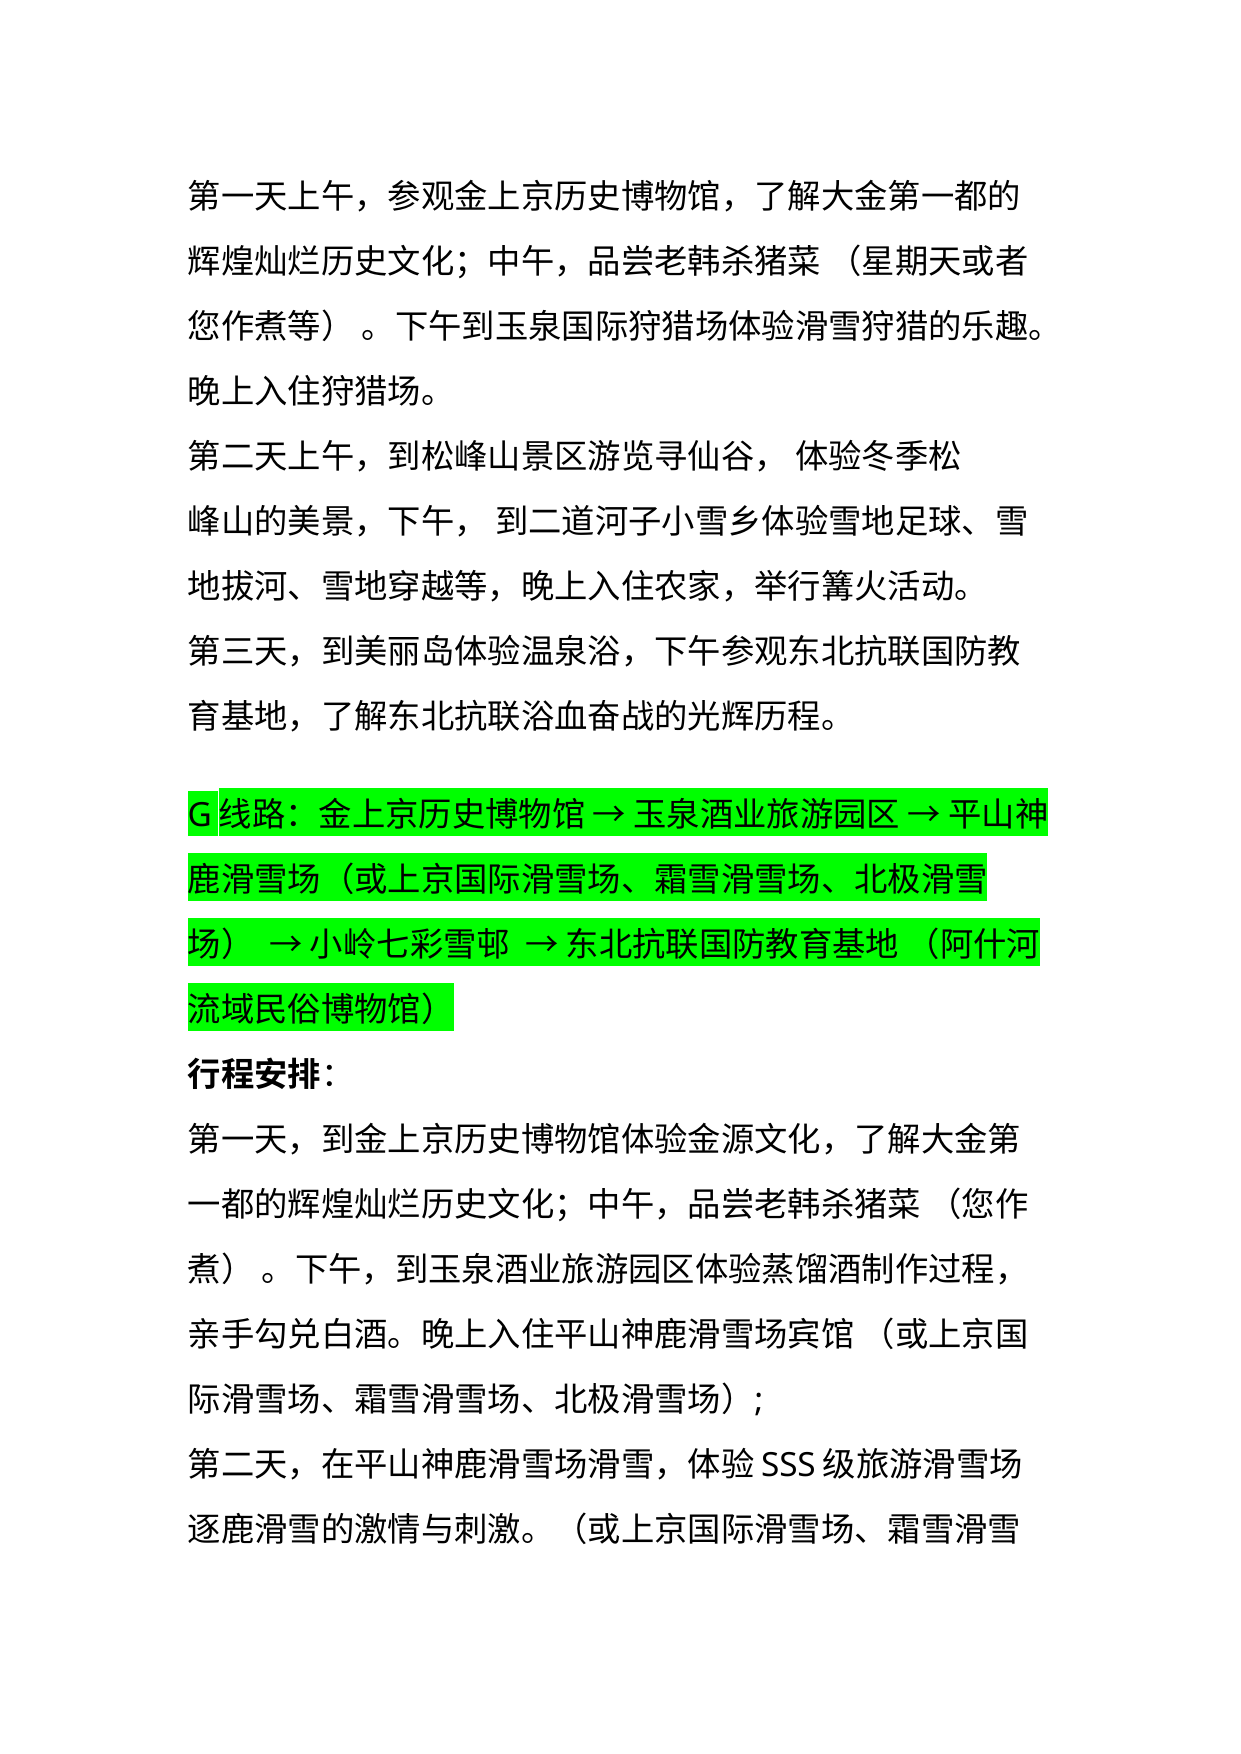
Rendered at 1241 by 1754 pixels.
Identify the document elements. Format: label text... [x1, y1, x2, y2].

text 第一天上午，参观金上京历史博物馆，了解大金第一都的辉煌灿烂历史文化；中午，品尝老韩杀猪菜 （星期天或者您作煮等） 。下午到玉泉国际狩猎场体验滑雪狩猎的乐趣。晚上入住狩猎场。 [187, 162, 1053, 422]
text 第二天上午，到松峰山景区游览寻仙谷， 体验冬季松 峰山的美景，下午， 到二道河子小雪乡体验雪地足球、雪地拔河、雪地穿越等，晚上入住农家，举行篝火活动。 [187, 422, 1053, 617]
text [187, 1429, 1053, 1559]
text G线路：金上京历史博物馆 → 玉泉酒业旅游园区 → 平山神鹿滑雪场（或上京国际滑雪场、霜雪滑雪场、北极滑雪场） → 小岭七彩雪邨 → 东北抗联国防教育基地 （阿什河流域民俗博物馆） 行程安排： [187, 779, 1053, 1104]
text 第一天，到金上京历史博物馆体验金源文化，了解大金第一都的辉煌灿烂历史文化；中午，品尝老韩杀猪菜 （您作煮） 。下午，到玉泉酒业旅游园区体验蒸馏酒制作过程，亲手勾兑白酒。晚上入住平山神鹿滑雪场宾馆 （或上京国际滑雪场、霜雪滑雪场、北极滑雪场）; [187, 1104, 1053, 1429]
text 第三天，到美丽岛体验温泉浴，下午参观东北抗联国防教育基地，了解东北抗联浴血奋战的光辉历程。 [187, 617, 1053, 779]
